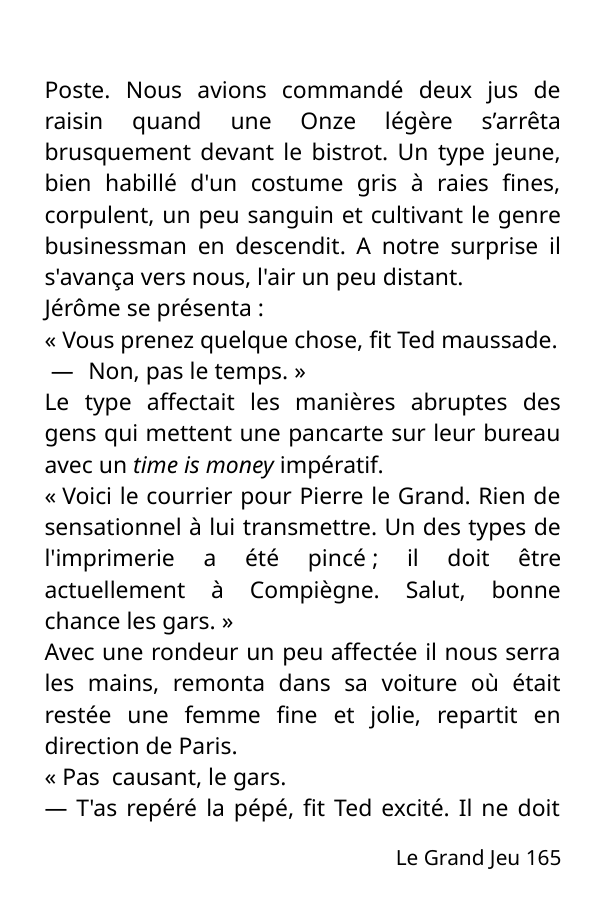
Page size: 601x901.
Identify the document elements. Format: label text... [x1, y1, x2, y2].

text Avec une rondeur un peu affectée il nous serra les mains, remonta dans sa voiture où était restée une femme fine et jolie, repartit en direction de Paris. [44, 636, 561, 761]
text « Pas causant, le gars. [44, 761, 561, 792]
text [44, 74, 561, 292]
text « Vous prenez quelque chose, fit Ted maussade. [44, 324, 561, 355]
text Jérôme se présenta : [44, 292, 561, 324]
text Le type affectait les manières abruptes des gens qui mettent une pancarte sur leur bureau avec un time is money impératif. [44, 386, 561, 480]
list Non, pas le temps. » [51, 355, 561, 386]
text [44, 792, 561, 824]
text « Voici le courrier pour Pierre le Grand. Rien de sensationnel à lui transmettre. Un des types de l'imprimerie a été pincé ; il doit être actuellement à Compiègne. Salut, bonne chance les gars. » [44, 480, 561, 636]
